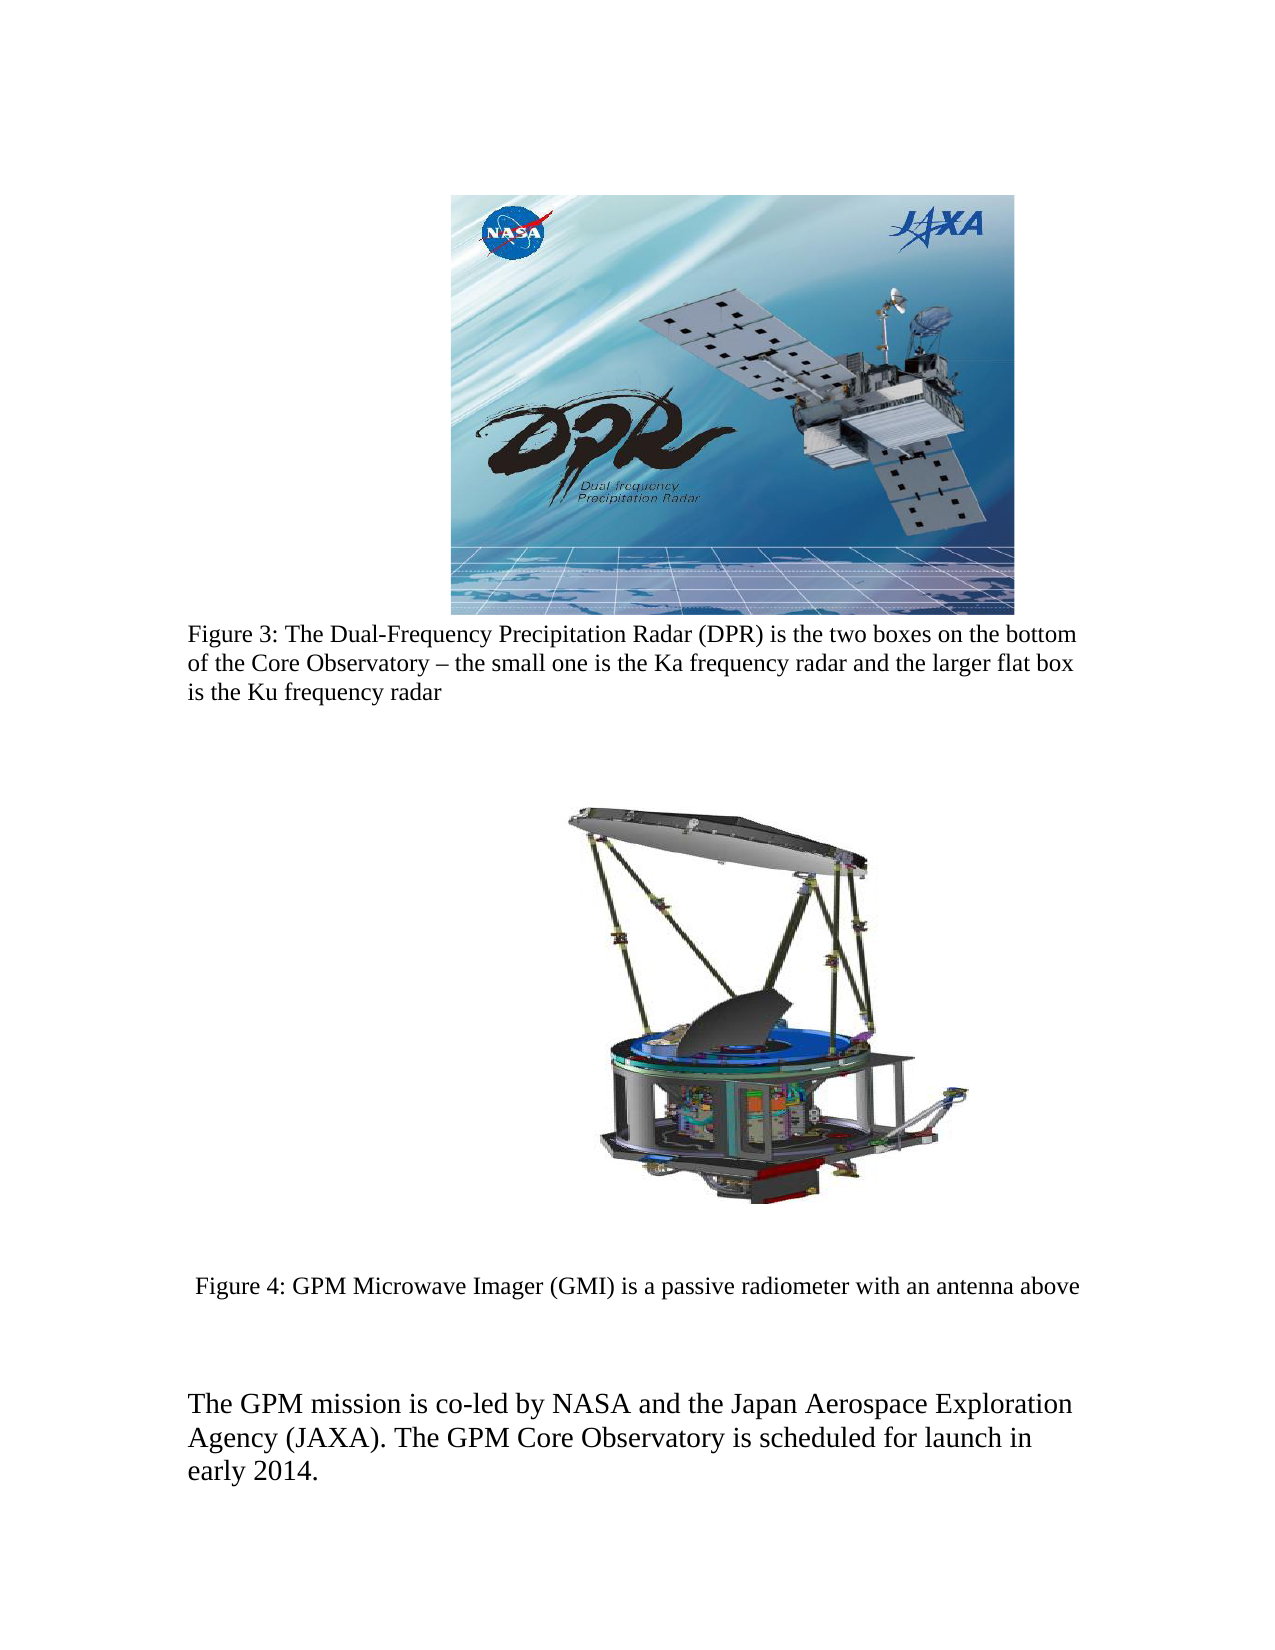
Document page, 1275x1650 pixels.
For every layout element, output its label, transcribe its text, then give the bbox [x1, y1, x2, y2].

text Figure 4: GPM Microwave Imager (GMI) is a passive radiometer with an antenna above [187, 1271, 1087, 1300]
text The GPM mission is co-led by NASA and the Japan Aerospace Exploration Agency (JAXA). The GPM Core Observatory is scheduled for launch in early 2014. [187, 1386, 1087, 1487]
text Figure 3: The Dual-Frequency Precipitation Radar (DPR) is the two boxes on the bottom of the Core Observatory – the small one is the Ka frequency radar and the larger flat box is the Ku frequency radar [187, 619, 1087, 706]
